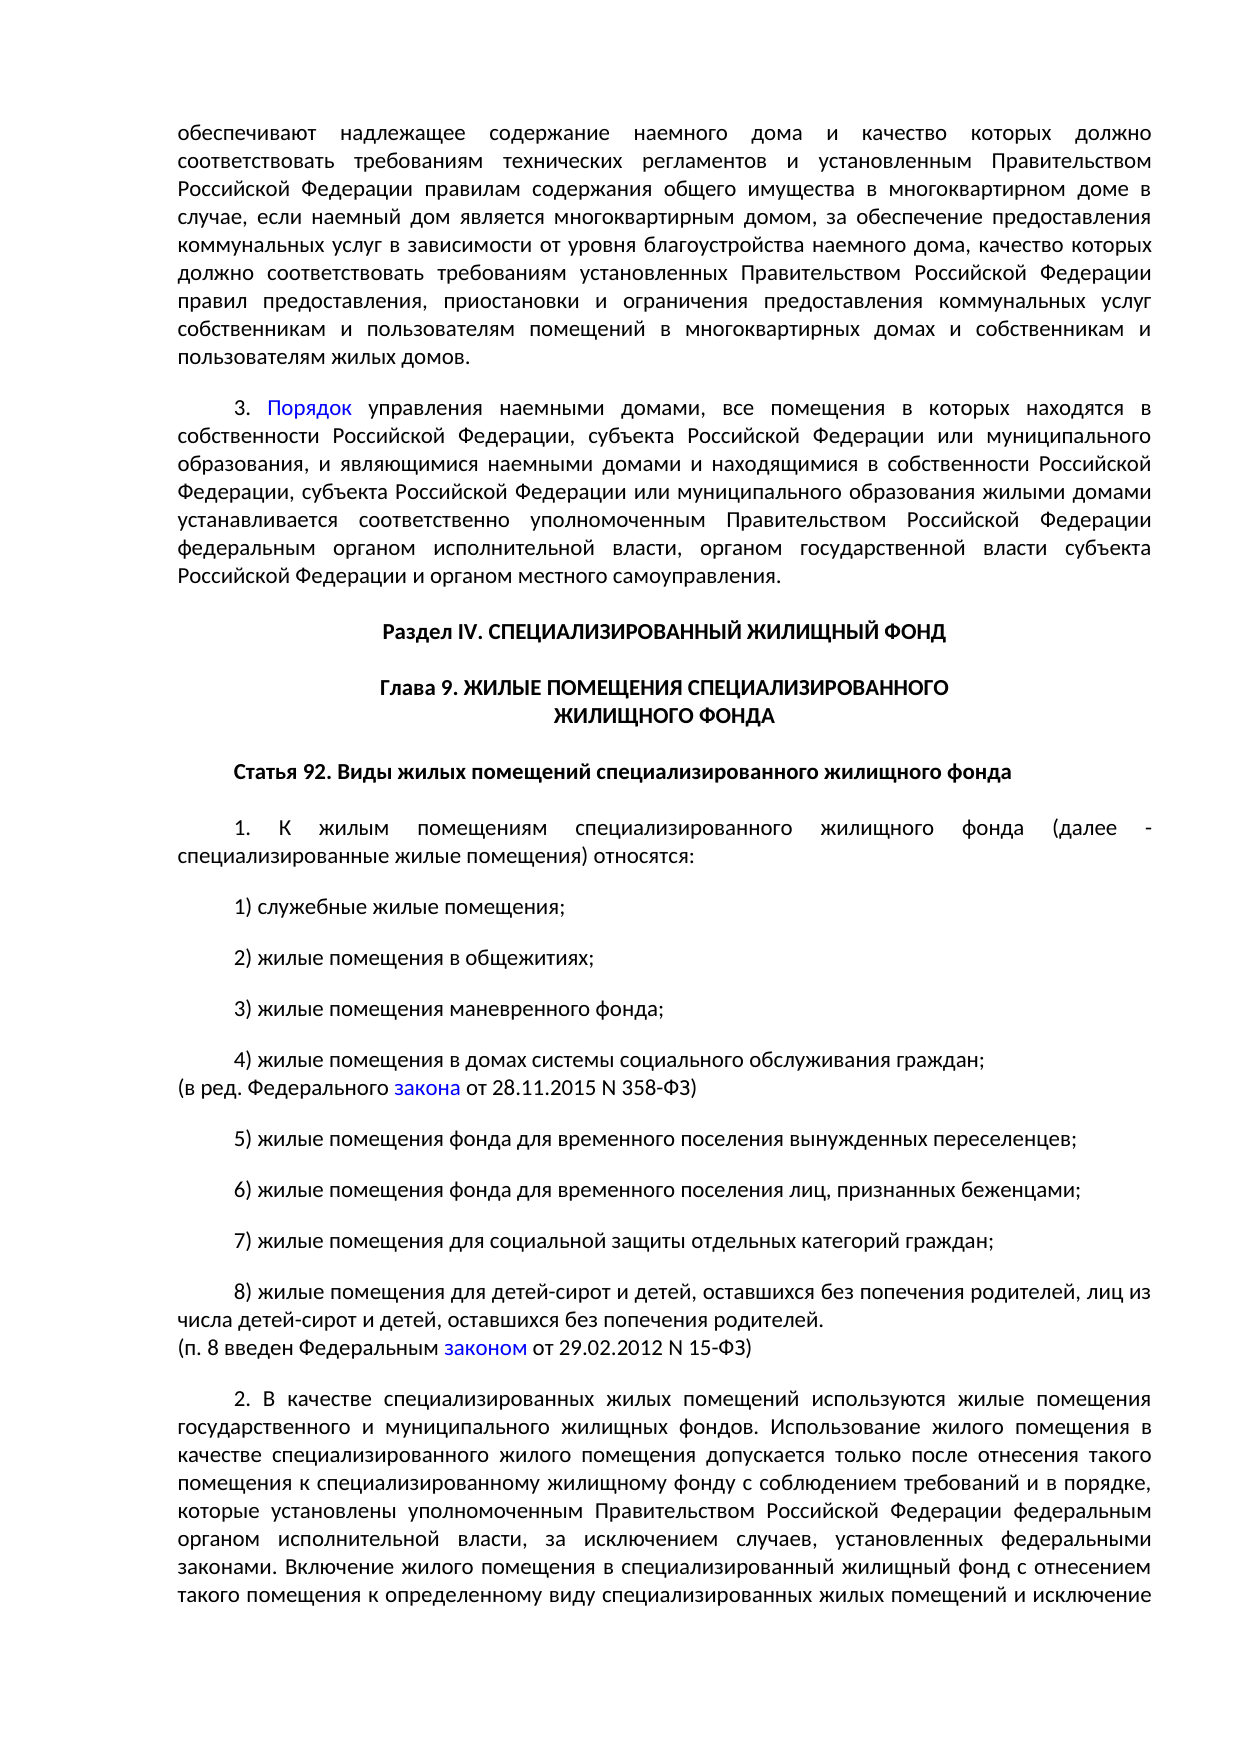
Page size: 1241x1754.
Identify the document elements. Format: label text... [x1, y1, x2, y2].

text (п. 8 введен Федеральным законом от 29.02.2012 N 15-ФЗ) [177, 1333, 1152, 1361]
text 2) жилые помещения в общежитиях; [177, 943, 1152, 971]
text 4) жилые помещения в домах системы социального обслуживания граждан; [177, 1045, 1152, 1073]
title Глава 9. ЖИЛЫЕ ПОМЕЩЕНИЯ СПЕЦИАЛИЗИРОВАННОГО [177, 673, 1152, 701]
text 6) жилые помещения фонда для временного поселения лиц, признанных беженцами; [177, 1175, 1152, 1203]
text (в ред. Федерального закона от 28.11.2015 N 358-ФЗ) [177, 1073, 1152, 1101]
title ЖИЛИЩНОГО ФОНДА [177, 701, 1152, 729]
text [177, 118, 1152, 370]
title Раздел IV. СПЕЦИАЛИЗИРОВАННЫЙ ЖИЛИЩНЫЙ ФОНД [177, 617, 1152, 645]
text 7) жилые помещения для социальной защиты отдельных категорий граждан; [177, 1226, 1152, 1254]
text 1. К жилым помещениям специализированного жилищного фонда (далее - специализированные жилые помещения) относятся: [177, 813, 1152, 869]
title Статья 92. Виды жилых помещений специализированного жилищного фонда [177, 757, 1152, 786]
text 3) жилые помещения маневренного фонда; [177, 994, 1152, 1022]
text 1) служебные жилые помещения; [177, 892, 1152, 921]
text 3. Порядок управления наемными домами, все помещения в которых находятся в собственности Российской Федерации, субъекта Российской Федерации или муниципального образования, и являющимися наемными домами и находящимися в собственности Российской Федерации, субъекта Российской Федерации или муниципального образования жилыми домами устанавливается соответственно уполномоченным Правительством Российской Федерации федеральным органом исполнительной власти, органом государственной власти субъекта Российской Федерации и органом местного самоуправления. [177, 393, 1152, 589]
text 8) жилые помещения для детей-сирот и детей, оставшихся без попечения родителей, лиц из числа детей-сирот и детей, оставшихся без попечения родителей. [177, 1277, 1152, 1333]
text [177, 1384, 1152, 1608]
text 5) жилые помещения фонда для временного поселения вынужденных переселенцев; [177, 1124, 1152, 1152]
